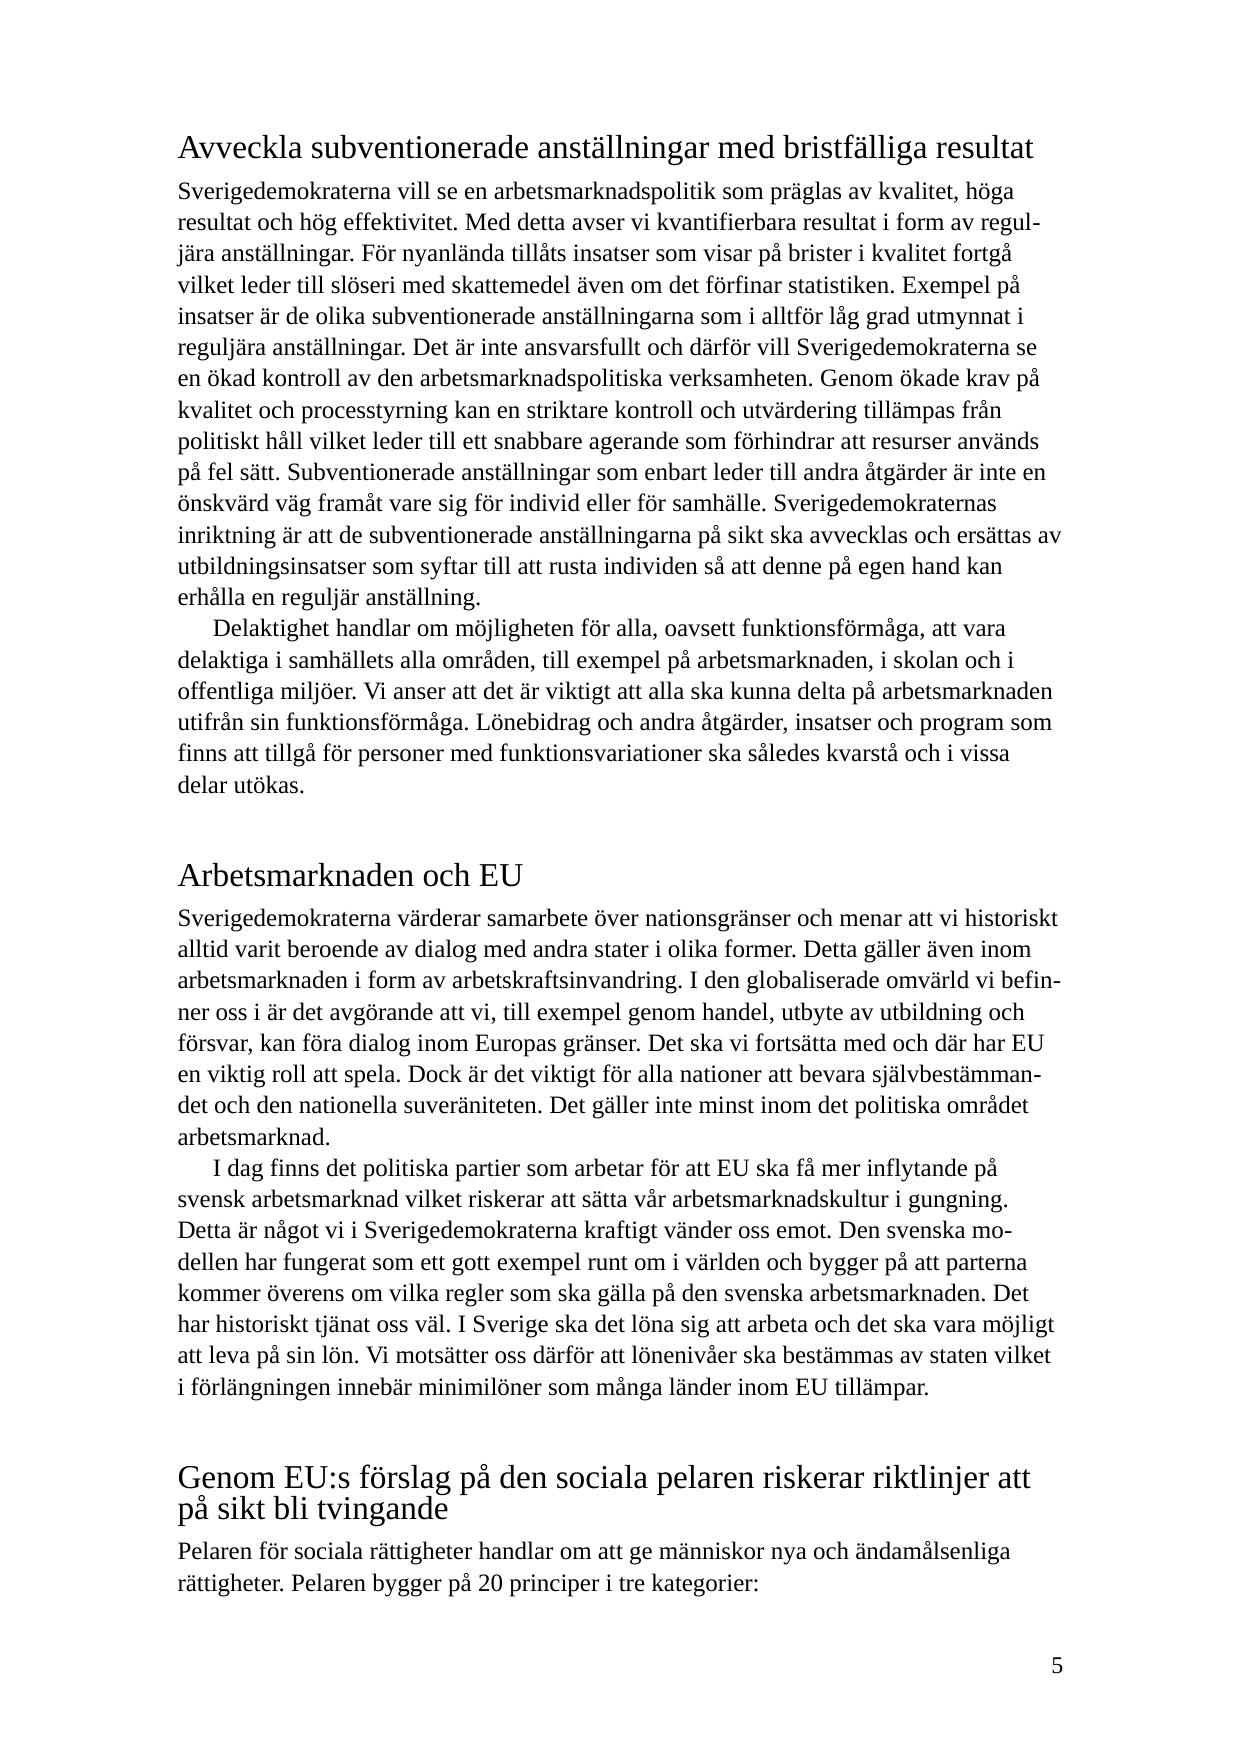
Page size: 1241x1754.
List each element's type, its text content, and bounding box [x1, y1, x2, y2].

subtitle Genom EU:s förslag på den sociala pelaren riskerar riktlinjer att på sikt bli tvingande [177, 1463, 1063, 1526]
subtitle Avveckla subventionerade anställningar med bristfälliga resultat [177, 134, 1063, 165]
text Delaktighet handlar om möjligheten för alla, oavsett funktionsförmåga, att vara delaktiga i samhällets alla områden, till exempel på arbetsmarknaden, i skolan och i offentliga miljöer. Vi anser att det är viktigt att alla ska kunna delta på arbetsmarknaden utifrån sin funktionsförmåga. Lönebidrag och andra åtgärder, insatser och program som finns att tillgå för personer med funktionsvariationer ska således kvarstå och i vissa delar utökas. [177, 611, 1063, 798]
text Sverigedemokraterna vill se en arbetsmarknadspolitik som präglas av kvalitet, höga resultat och hög effektivitet. Med detta avser vi kvantifierbara resultat i form av reguljära anställningar. För nyanlända tillåts insatser som visar på brister i kvalitet fortgå vilket leder till slöseri med skattemedel även om det förfinar statistiken. Exempel på insatser är de olika subventionerade anställningarna som i alltför låg grad utmynnat i reguljära anställningar. Det är inte ansvarsfullt och därför vill Sverigedemokraterna se en ökad kontroll av den arbetsmarknadspolitiska verksamheten. Genom ökade krav på kvalitet och processtyrning kan en striktare kontroll och utvärdering tillämpas från politiskt håll vilket leder till ett snabbare agerande som förhindrar att resurser används på fel sätt. Subventionerade anställningar som enbart leder till andra åtgärder är inte en önskvärd väg framåt vare sig för individ eller för samhälle. Sverigedemokraternas inriktning är att de subventionerade anställningarna på sikt ska avvecklas och ersättas av utbildningsinsatser som syftar till att rusta individen så att denne på egen hand kan erhålla en reguljär anställning. [177, 173, 1063, 611]
text I dag finns det politiska partier som arbetar för att EU ska få mer inflytande på svensk arbetsmarknad vilket riskerar att sätta vår arbetsmarknadskultur i gungning. Detta är något vi i Sverigedemokraterna kraftigt vänder oss emot. Den svenska modellen har fungerat som ett gott exempel runt om i världen och bygger på att parterna kommer överens om vilka regler som ska gälla på den svenska arbetsmarknaden. Det har historiskt tjänat oss väl. I Sverige ska det löna sig att arbeta och det ska vara möjligt att leva på sin lön. Vi motsätter oss därför att lönenivåer ska bestämmas av staten vilket i förlängningen innebär minimilöner som många länder inom EU tillämpar. [177, 1151, 1063, 1401]
text Sverigedemokraterna värderar samarbete över nationsgränser och menar att vi historiskt alltid varit beroende av dialog med andra stater i olika former. Detta gäller även inom arbetsmarknaden i form av arbetskraftsinvandring. I den globaliserade omvärld vi befinner oss i är det avgörande att vi, till exempel genom handel, utbyte av utbildning och försvar, kan föra dialog inom Europas gränser. Det ska vi fortsätta med och där har EU en viktig roll att spela. Dock är det viktigt för alla nationer att bevara självbestämmandet och den nationella suveräniteten. Det gäller inte minst inom det politiska området arbetsmarknad. [177, 901, 1063, 1151]
text Pelaren för sociala rättigheter handlar om att ge människor nya och ändamålsenliga rättigheter. Pelaren bygger på 20 principer i tre kategorier: [177, 1534, 1063, 1596]
subtitle Arbetsmarknaden och EU [177, 861, 1063, 892]
